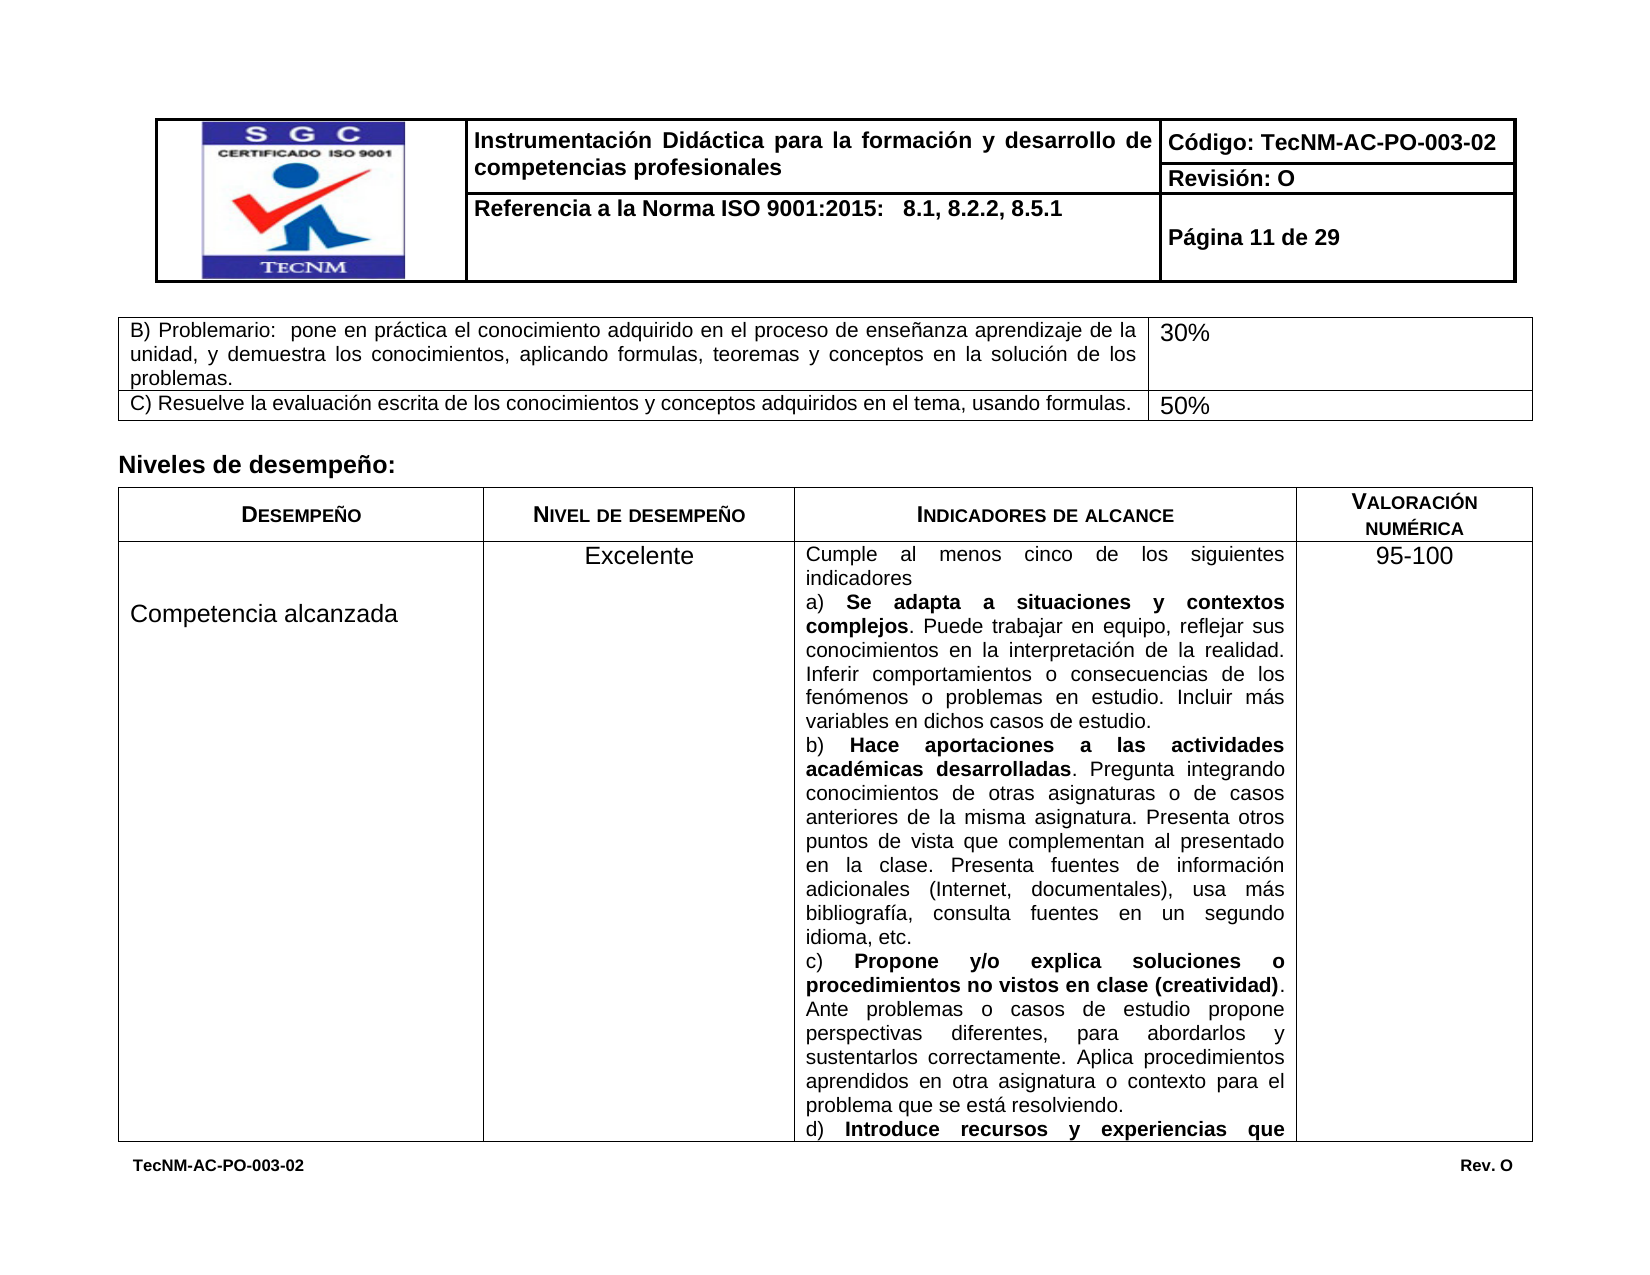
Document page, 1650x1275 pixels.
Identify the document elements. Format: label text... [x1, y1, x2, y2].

table_cell C) Resuelve la evaluación escrita de los conocimientos y conceptos adquiridos en el tema, usando formulas. [119, 391, 1148, 420]
table_cell B) Problemario: pone en práctica el conocimiento adquirido en el proceso de enseñanza aprendizaje de la unidad, y demuestra los conocimientos, aplicando formulas, teoremas y conceptos en la solución de los problemas. [119, 318, 1148, 390]
table_header Indicadores de alcance [795, 488, 1296, 541]
table_header Nivel de desempeño [484, 488, 794, 541]
table_header Valoración numérica [1297, 488, 1532, 541]
table_cell Excelente [484, 542, 794, 1141]
table_cell 30% [1149, 318, 1532, 390]
text Niveles de desempeño: [118, 450, 1565, 478]
table_cell 50% [1149, 391, 1532, 420]
table_cell 95-100 [1297, 542, 1532, 1141]
table_header Desempeño [119, 488, 483, 541]
table_cell Competencia alcanzada [119, 542, 483, 1141]
picture [201, 121, 406, 280]
